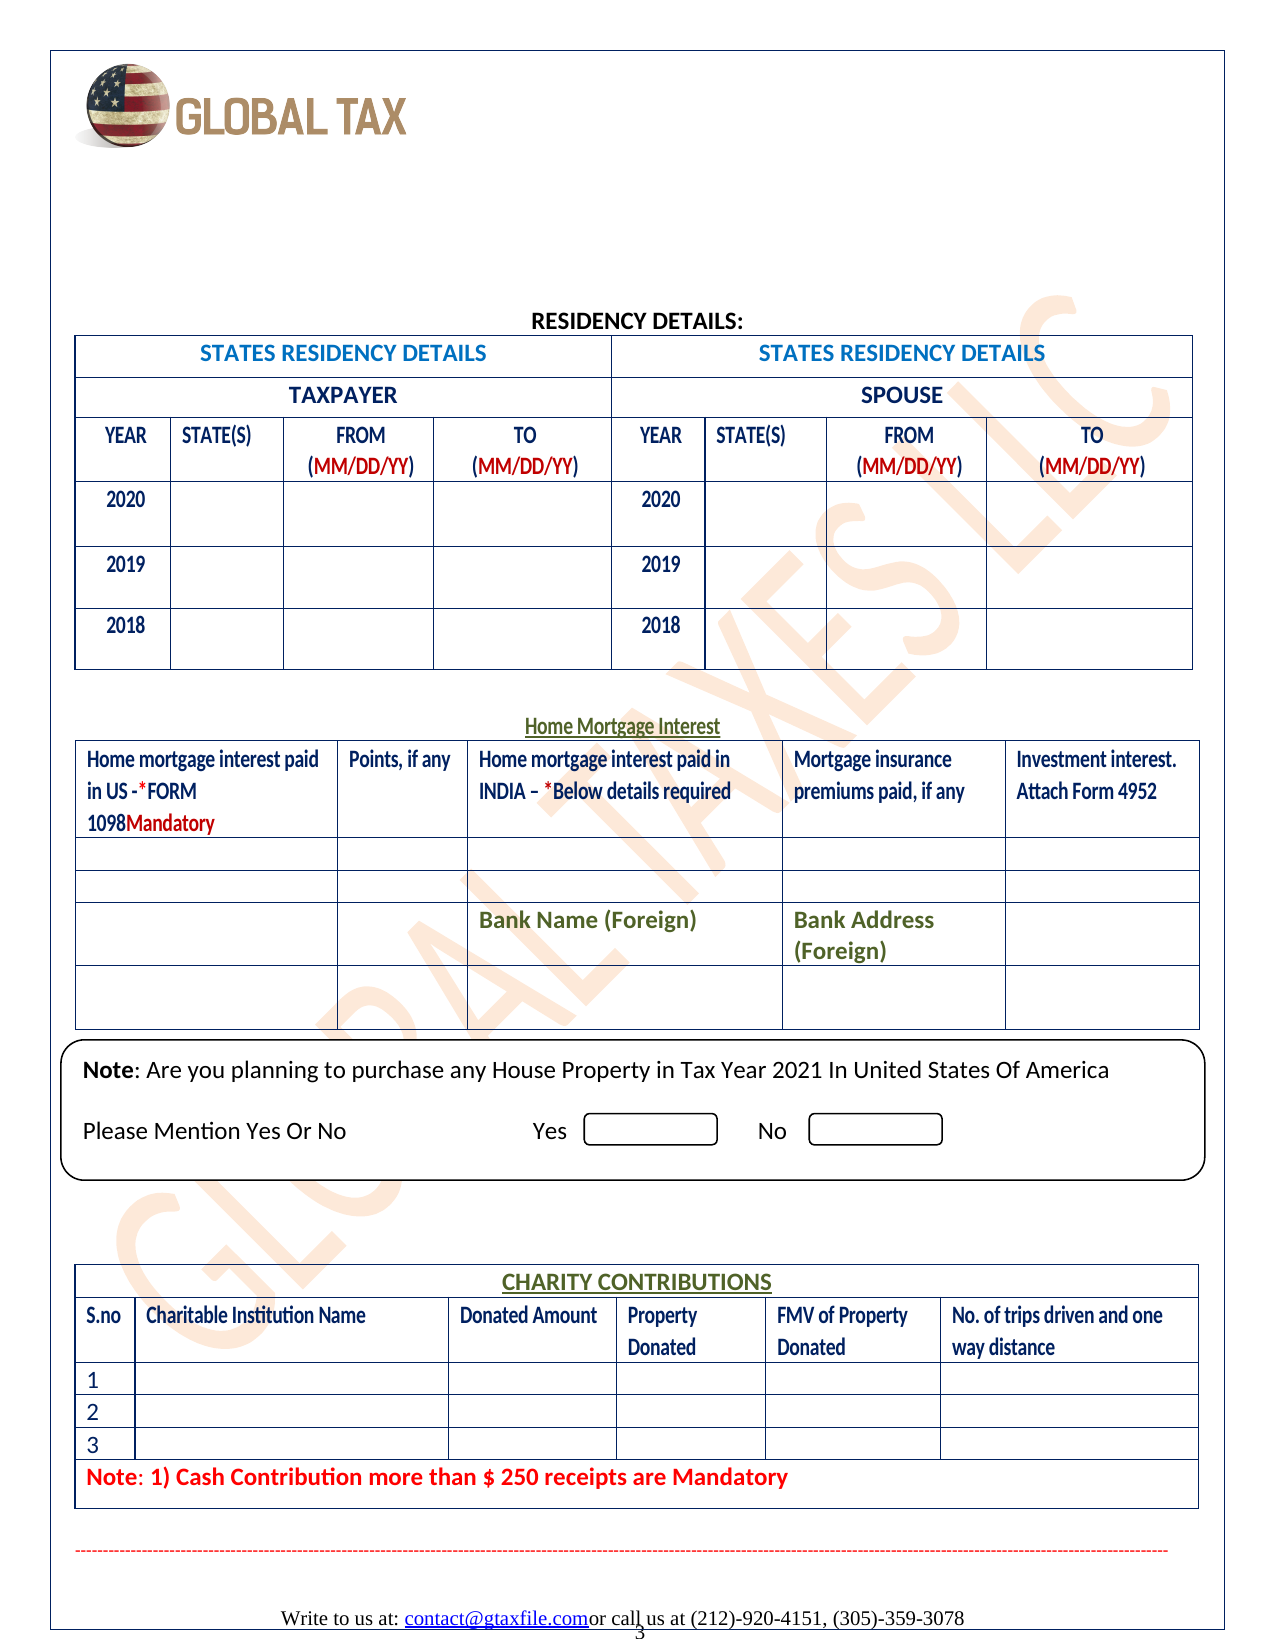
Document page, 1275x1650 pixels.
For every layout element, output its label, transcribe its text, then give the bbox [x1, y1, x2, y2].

table_cell STATE(S) [171, 418, 283, 481]
table_cell [783, 966, 1005, 1029]
table_cell [941, 1428, 1198, 1459]
table_cell FROM (MM/DD/YY) [827, 418, 986, 481]
table_cell [468, 966, 782, 1029]
table_cell [827, 482, 986, 546]
table_cell [468, 838, 782, 870]
table_cell [171, 609, 283, 669]
table_cell 2020 [612, 482, 704, 546]
table_cell 2019 [76, 547, 170, 607]
table_cell [941, 1395, 1198, 1427]
table_cell 2 [76, 1395, 134, 1427]
table_header STATES RESIDENCY DETAILS [76, 336, 611, 377]
table_cell FMV of Property Donated [766, 1298, 940, 1362]
table_cell S.no [76, 1298, 134, 1362]
table_cell 2018 [612, 609, 704, 669]
table_cell [827, 609, 986, 669]
table_cell [987, 609, 1192, 669]
text Home Mortgage Interest [450, 709, 1200, 740]
table_cell [783, 838, 1005, 870]
table_cell [434, 482, 611, 546]
table_cell [706, 482, 826, 546]
table_cell 1 [76, 1363, 134, 1394]
table_cell [284, 482, 433, 546]
table_cell 2020 [76, 482, 170, 546]
picture [75, 63, 407, 148]
table_cell Donated Amount [449, 1298, 616, 1362]
table_cell [76, 838, 337, 870]
table_cell [1006, 871, 1199, 902]
table_cell SPOUSE [612, 378, 1192, 417]
table_cell [449, 1428, 616, 1459]
table_cell Bank Name (Foreign) [468, 903, 782, 965]
table_cell [617, 1428, 765, 1459]
table_header Points, if any [338, 741, 467, 837]
table_cell [617, 1395, 765, 1427]
table_cell 3 [76, 1428, 134, 1459]
table_header Mortgage insurance premiums paid, if any [783, 741, 1005, 837]
table_cell [783, 871, 1005, 902]
table_cell [136, 1428, 448, 1459]
table_cell [449, 1395, 616, 1427]
table_cell No. of trips driven and one way distance [941, 1298, 1198, 1362]
table_cell TO (MM/DD/YY) [434, 418, 611, 481]
table_cell [136, 1363, 448, 1394]
table_cell [338, 966, 467, 1029]
table_header Investment interest. Attach Form 4952 [1006, 741, 1199, 837]
table_cell [171, 482, 283, 546]
table_cell [338, 871, 467, 902]
table_cell Bank Address (Foreign) [783, 903, 1005, 965]
table_cell [136, 1395, 448, 1427]
table_header STATES RESIDENCY DETAILS [612, 336, 1192, 377]
table_header Home mortgage interest paid in INDIA – *Below details required [468, 741, 782, 837]
table_cell YEAR [612, 418, 704, 481]
table_cell [338, 838, 467, 870]
table_cell TO (MM/DD/YY) [987, 418, 1192, 481]
table_cell [76, 966, 337, 1029]
table_cell [449, 1363, 616, 1394]
table_cell [171, 547, 283, 607]
text RESIDENCY DETAILS: [75, 305, 1200, 335]
table_cell [1006, 838, 1199, 870]
table_cell 2019 [612, 547, 704, 607]
table_cell TAXPAYER [76, 378, 611, 417]
table_cell STATE(S) [706, 418, 826, 481]
table_cell [284, 547, 433, 607]
table_cell FROM (MM/DD/YY) [284, 418, 433, 481]
table_cell [766, 1428, 940, 1459]
table_cell [76, 903, 337, 965]
table_cell 2018 [76, 609, 170, 669]
table_cell Charitable Institution Name [136, 1298, 448, 1362]
table_cell [76, 871, 337, 902]
table_header CHARITY CONTRIBUTIONS [76, 1265, 1198, 1297]
table_cell Property Donated [617, 1298, 765, 1362]
table_cell [468, 871, 782, 902]
table_cell [284, 609, 433, 669]
table_cell Note: 1) Cash Contribution more than $ 250 receipts are Mandatory 2) Non - Cash Contribution more than $ 500 receipts are Mandatory [76, 1460, 1198, 1508]
table_cell [706, 609, 826, 669]
table_cell [987, 547, 1192, 607]
table_cell [1006, 966, 1199, 1029]
table_cell [1006, 903, 1199, 965]
table_cell [434, 547, 611, 607]
table_cell [766, 1363, 940, 1394]
table_cell [617, 1363, 765, 1394]
table_cell [987, 482, 1192, 546]
table_cell [766, 1395, 940, 1427]
table_cell [338, 903, 467, 965]
table_cell [706, 547, 826, 607]
table_header Home mortgage interest paid in US -*FORM 1098Mandatory [76, 741, 337, 837]
table_cell [941, 1363, 1198, 1394]
table_cell [434, 609, 611, 669]
table_cell [827, 547, 986, 607]
table_cell YEAR [76, 418, 170, 481]
